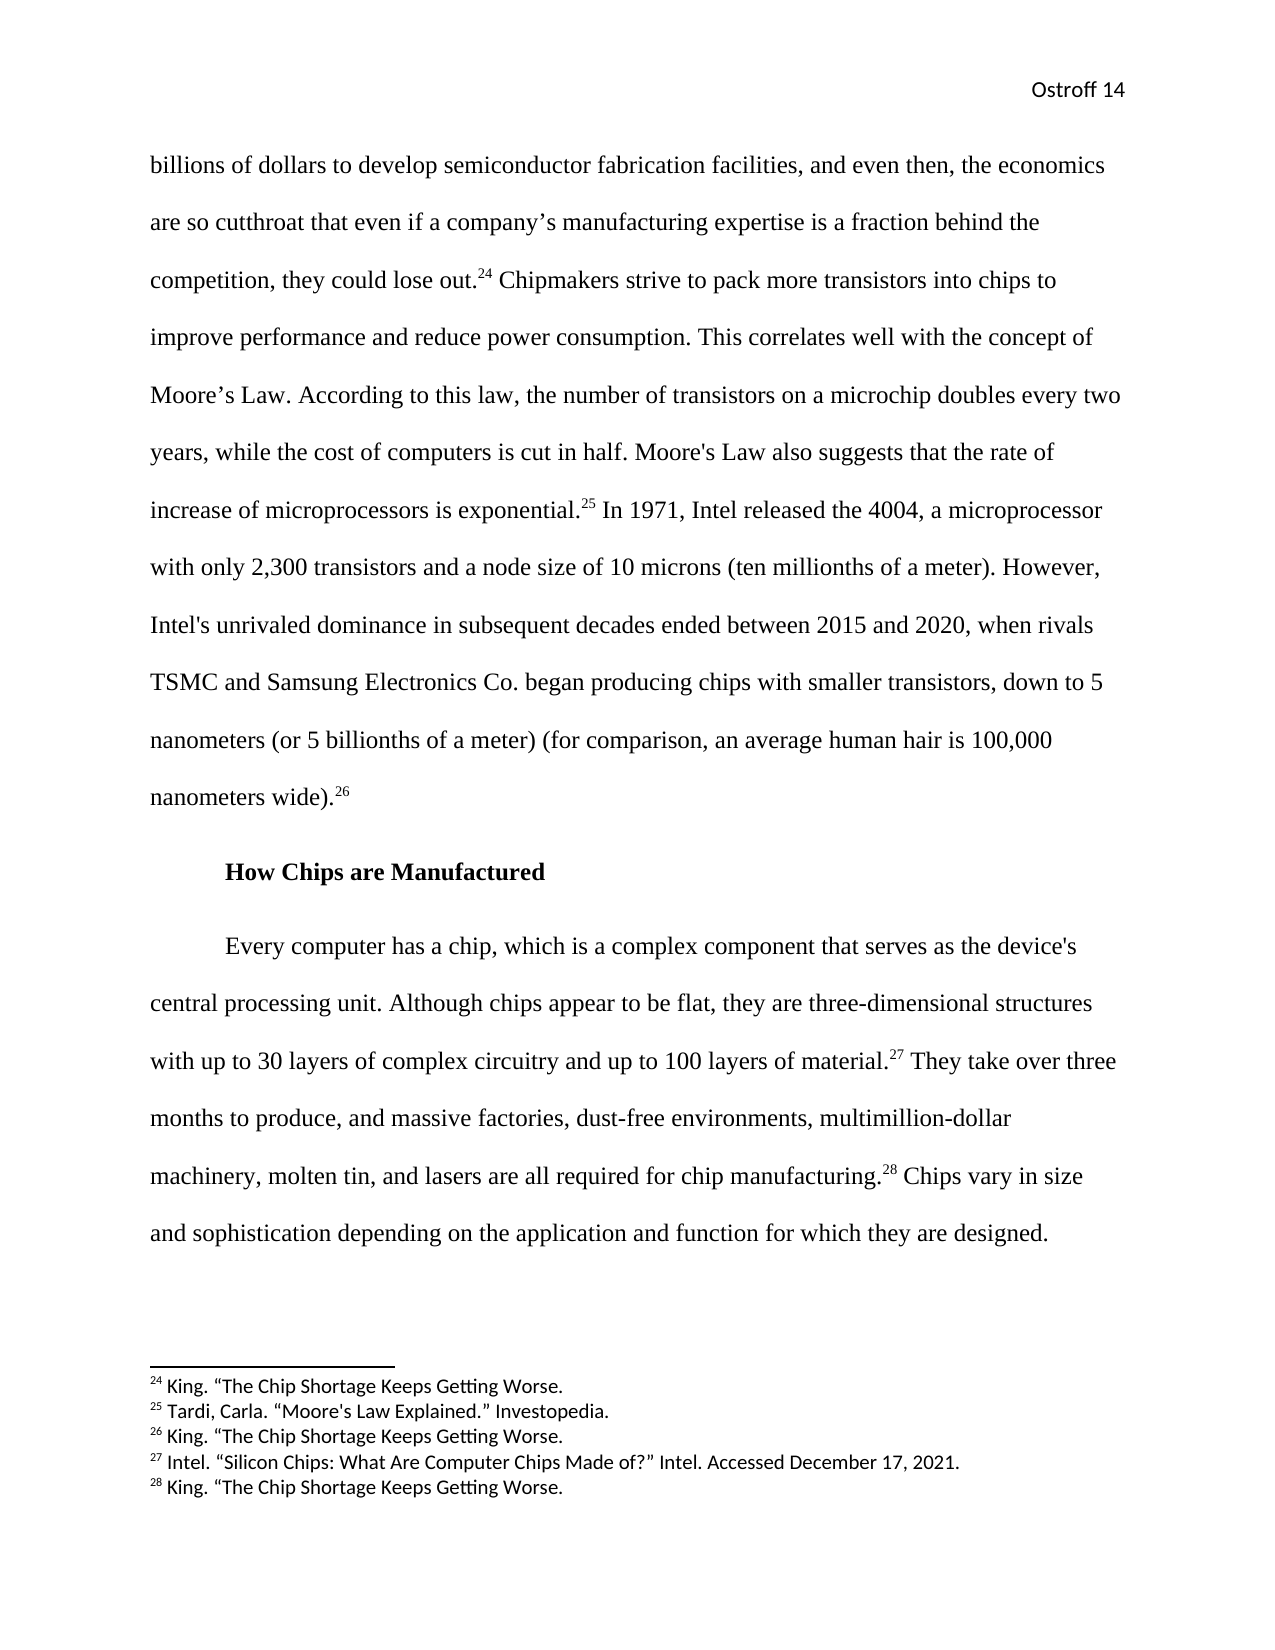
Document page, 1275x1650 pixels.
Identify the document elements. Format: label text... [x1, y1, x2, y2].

text How Chips are Manufactured [150, 857, 1125, 885]
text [150, 150, 1125, 811]
text Every computer has a chip, which is a complex component that serves as the device's central processing unit. Although chips appear to be flat, they are three-dimensional structures with up to 30 layers of complex circuitry and up to 100 layers of material. They take over three months to produce, and massive factories, dust-free environments, multimillion-dollar machinery, molten tin, and lasers are all required for chip manufacturing. Chips vary in size and sophistication depending on the application and function for which they are designed. [150, 931, 1125, 1247]
